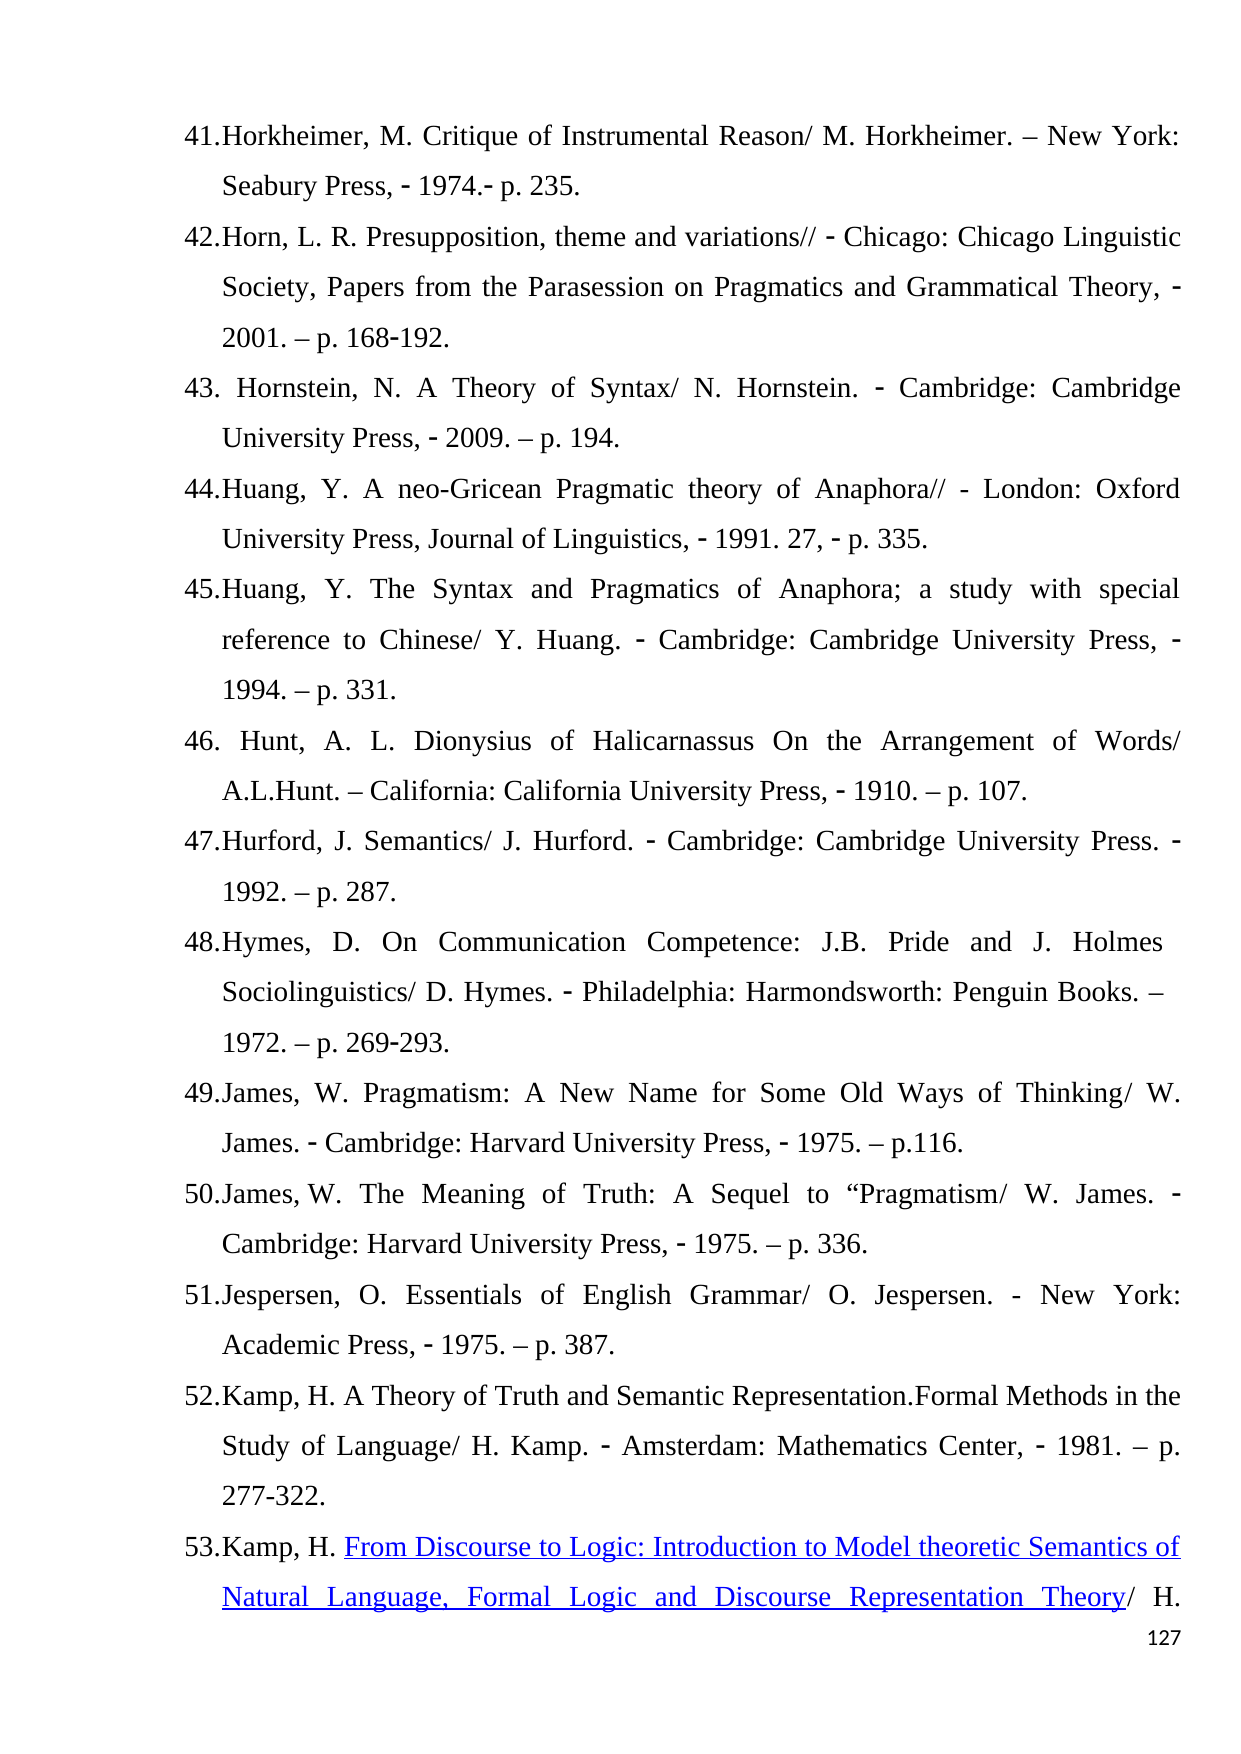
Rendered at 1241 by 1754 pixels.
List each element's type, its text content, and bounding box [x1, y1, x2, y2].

list Hymes, D. On Communication Competence: J.B. Pride and J. Holmes Sociolinguistics/ D. Hymes. Philadelphia: Harmondsworth: Penguin Books. – 1972. – p. 269293. [184, 924, 1163, 1058]
list Hunt, A. L. Dionysius of Halicarnassus On the Arrangement of Words/ A.L.Hunt. – California: California University Press, 1910. – p. 107. [184, 723, 1181, 807]
list Horn, L. R. Presupposition, theme and variations// Chicago: Chicago Linguistic Society, Papers from the Parasession on Pragmatics and Grammatical Theory, 2001. – p. 168192. [184, 219, 1181, 353]
list Hurford, J. Semantics/ J. Hurford. Cambridge: Cambridge University Press. 1992. – p. 287. [184, 823, 1181, 907]
list Jespersen, O. Essentials of English Grammar/ O. Jespersen. - New York: Academic Press, 1975. – p. 387. [184, 1277, 1181, 1361]
list Huang, Y. The Syntax and Pragmatics of Anaphora; a study with special reference to Chinese/ Y. Huang. Cambridge: Cambridge University Press, 1994. – p. 331. [184, 572, 1181, 706]
list Huang, Y. A neo-Gricean Pragmatic theory of Anaphora// - London: Oxford University Press, Journal of Linguistics, 1991. 27, p. 335. [184, 471, 1181, 555]
list Kamp, H. A Theory of Truth and Semantic Representation.Formal Methods in the Study of Language/ H. Kamp. Amsterdam: Mathematics Center, 1981. – p. 277-322. [184, 1378, 1181, 1512]
list James, W. The Meaning of Truth: A Sequel to “Pragmatism/ W. James. Cambridge: Harvard University Press, 1975. – p. 336. [184, 1176, 1181, 1260]
list Hornstein, N. A Theory of Syntax/ N. Hornstein. Cambridge: Cambridge University Press, 2009. – p. 194. [184, 370, 1181, 454]
list Horkheimer, M. Critique of Instrumental Reason/ M. Horkheimer. – New York: Seabury Press, 1974. p. 235. [184, 118, 1181, 202]
list James, W. Pragmatism: A New Name for Some Old Ways of Thinking/ W. James. Cambridge: Harvard University Press, 1975. – p.116. [184, 1075, 1181, 1159]
